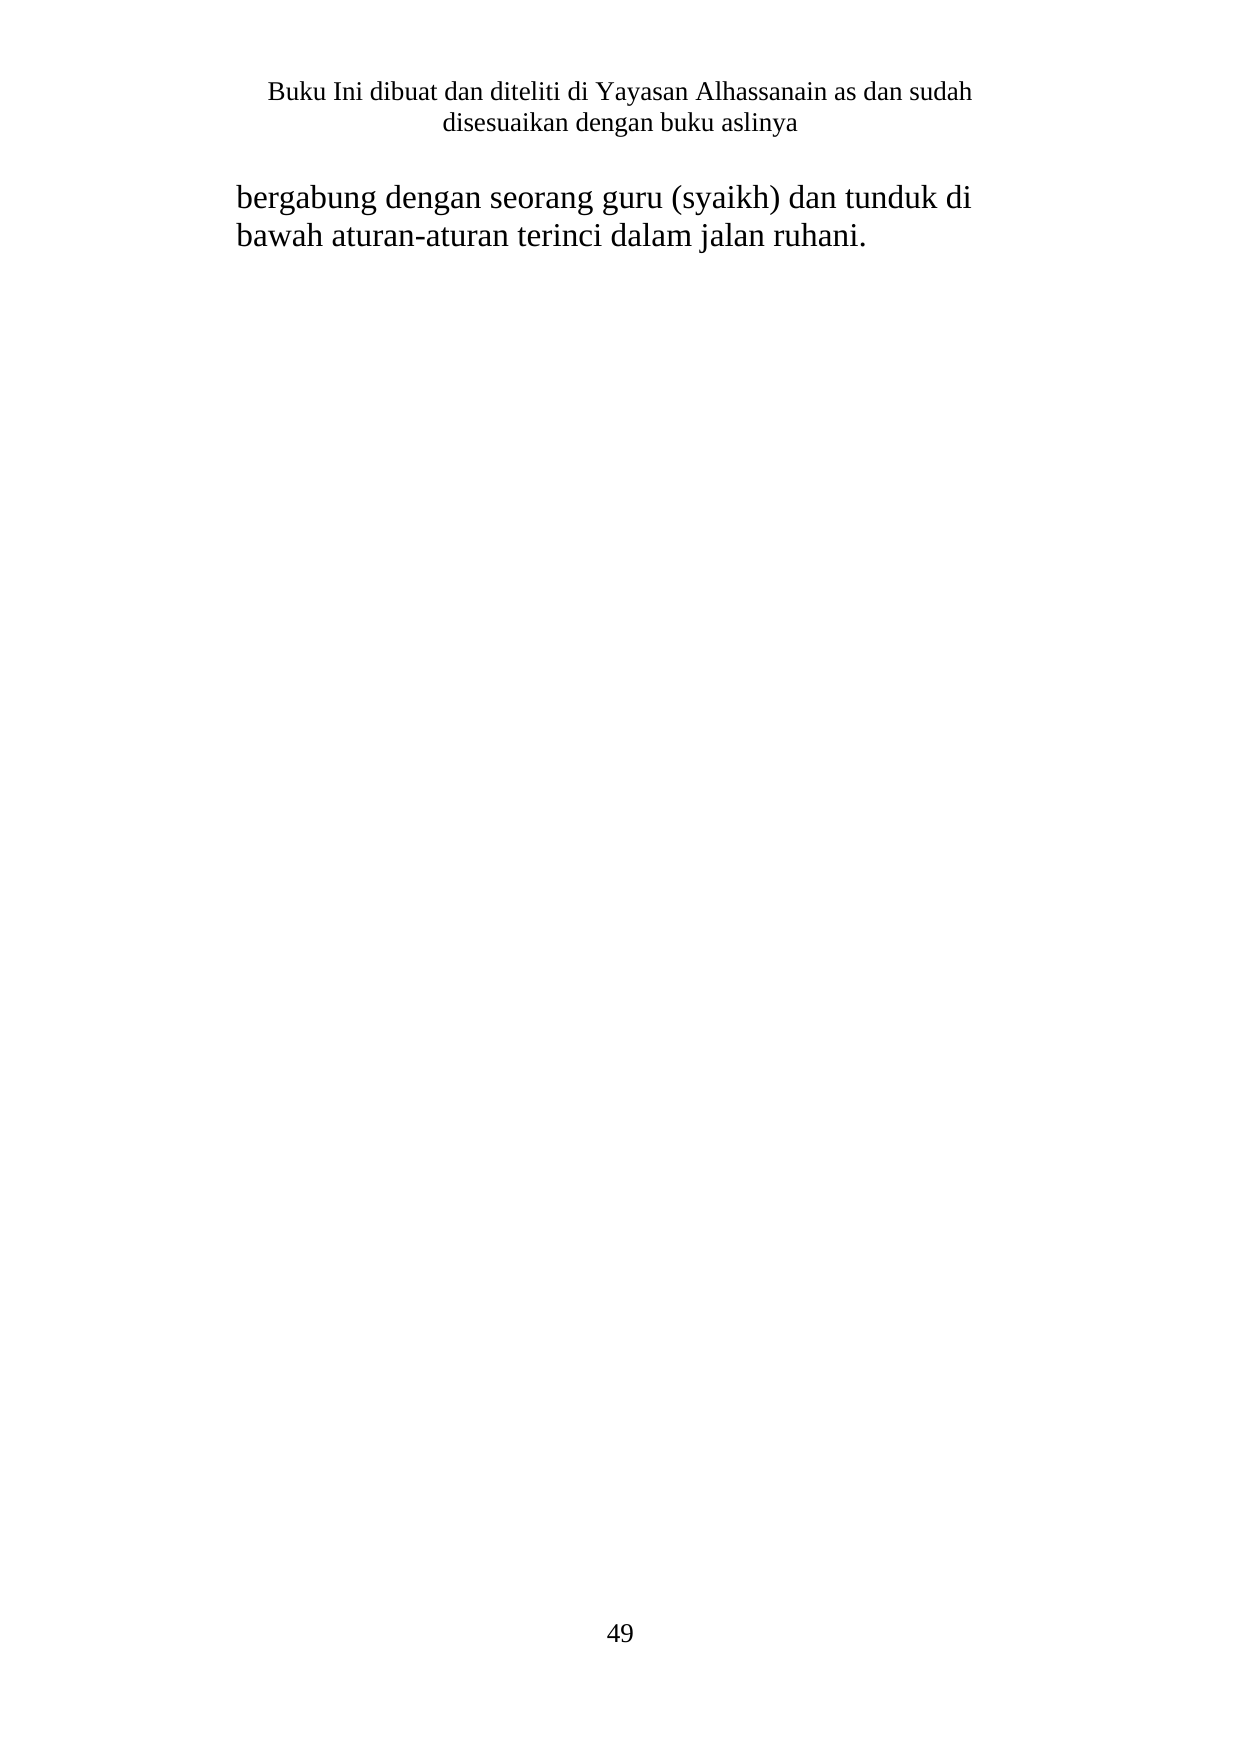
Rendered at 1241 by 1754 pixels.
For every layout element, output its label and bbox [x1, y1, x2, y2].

text [236, 177, 1004, 254]
